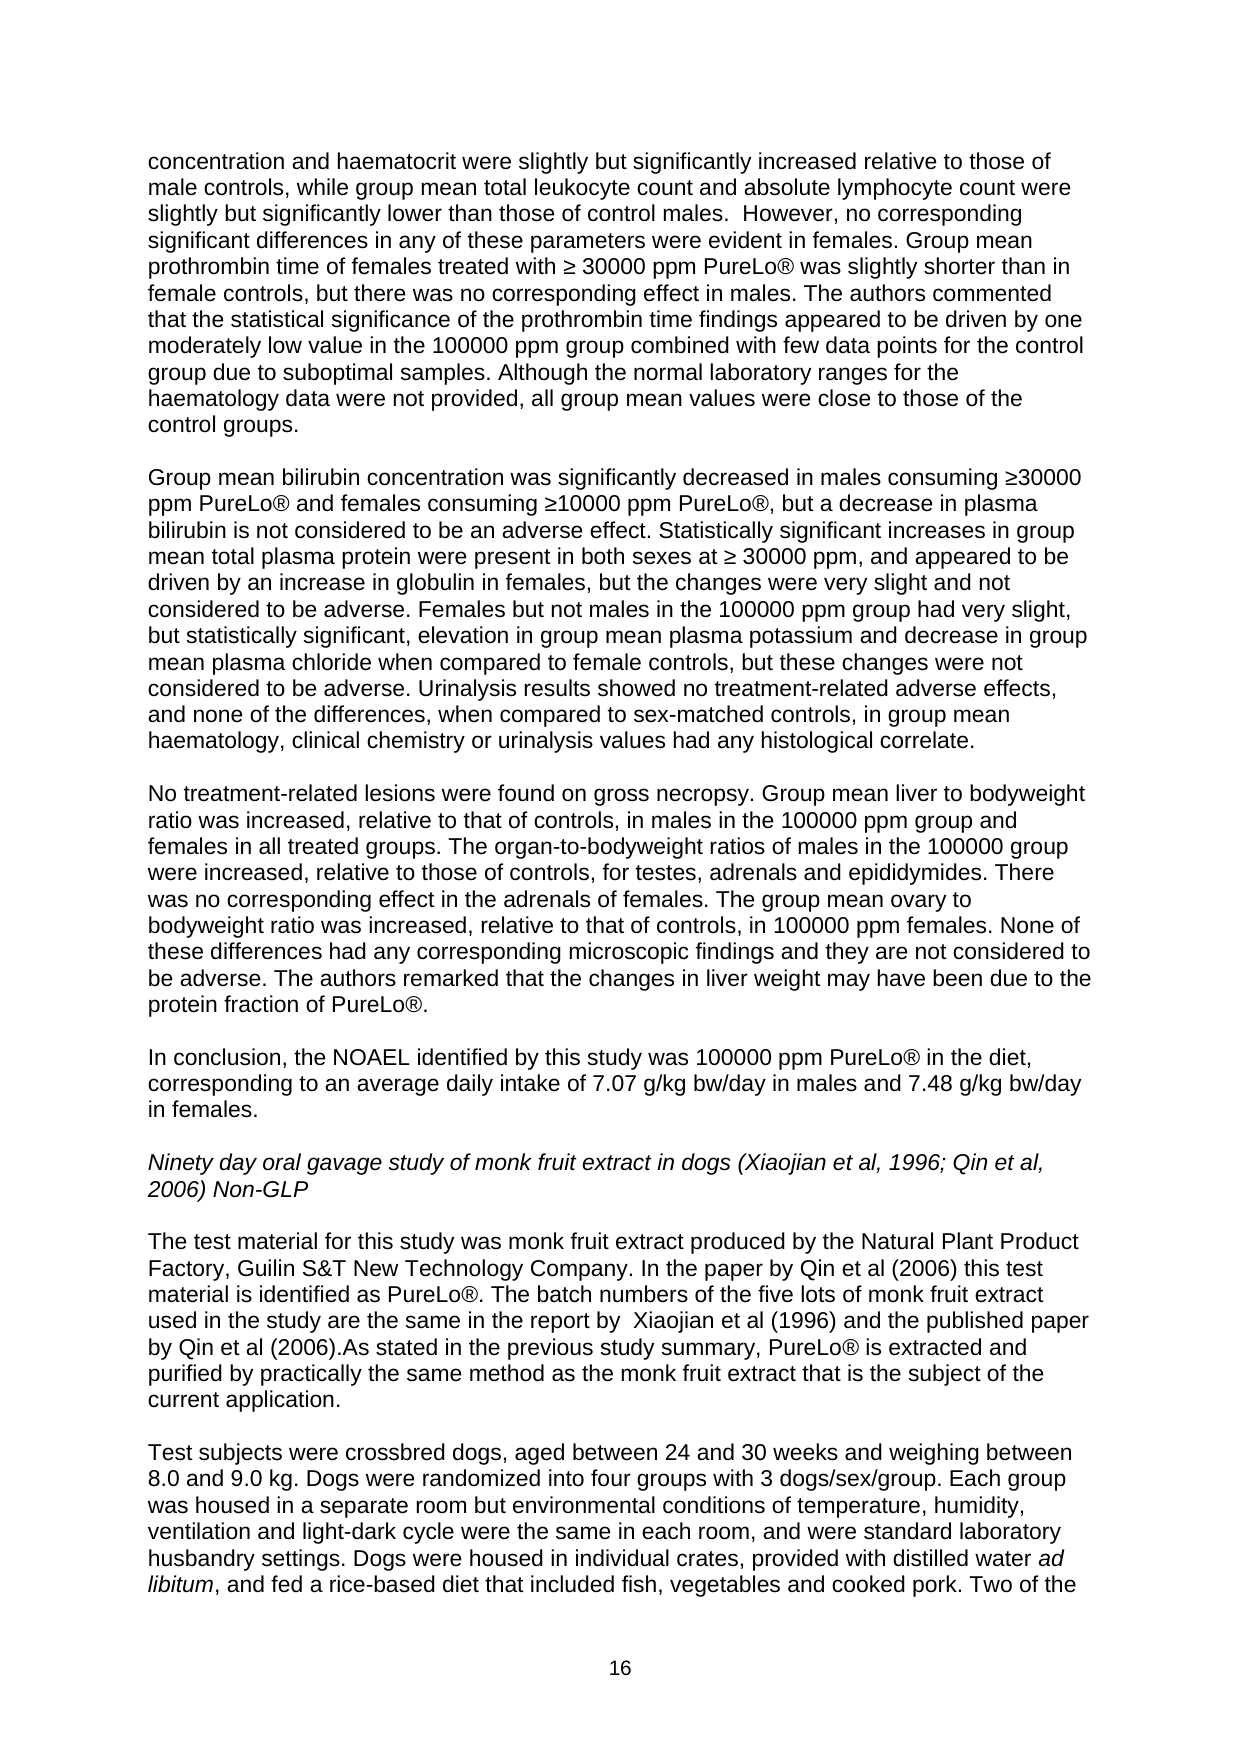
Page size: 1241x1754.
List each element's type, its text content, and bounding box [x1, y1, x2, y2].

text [148, 148, 1092, 438]
text In conclusion, the NOAEL identified by this study was 100000 ppm PureLo® in the diet, corresponding to an average daily intake of 7.07 g/kg bw/day in males and 7.48 g/kg bw/day in females. [148, 1044, 1092, 1123]
text Ninety day oral gavage study of monk fruit extract in dogs (Xiaojian et al, 1996; Qin et al, 2006) Non-GLP [148, 1149, 1092, 1202]
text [148, 1439, 1092, 1597]
text Group mean bilirubin concentration was significantly decreased in males consuming ≥30000 ppm PureLo® and females consuming ≥10000 ppm PureLo®, but a decrease in plasma bilirubin is not considered to be an adverse effect. Statistically significant increases in group mean total plasma protein were present in both sexes at ≥ 30000 ppm, and appeared to be driven by an increase in globulin in females, but the changes were very slight and not considered to be adverse. Females but not males in the 100000 ppm group had very slight, but statistically significant, elevation in group mean plasma potassium and decrease in group mean plasma chloride when compared to female controls, but these changes were not considered to be adverse. Urinalysis results showed no treatment-related adverse effects, and none of the differences, when compared to sex-matched controls, in group mean haematology, clinical chemistry or urinalysis values had any histological correlate. [148, 464, 1092, 754]
text The test material for this study was monk fruit extract produced by the Natural Plant Product Factory, Guilin S&T New Technology Company. In the paper by Qin et al (2006) this test material is identified as PureLo®. The batch numbers of the five lots of monk fruit extract used in the study are the same in the report by Xiaojian et al (1996) and the published paper by Qin et al (2006).As stated in the previous study summary, PureLo® is extracted and purified by practically the same method as the monk fruit extract that is the subject of the current application. [148, 1228, 1092, 1413]
text No treatment-related lesions were found on gross necropsy. Group mean liver to bodyweight ratio was increased, relative to that of controls, in males in the 100000 ppm group and females in all treated groups. The organ-to-bodyweight ratios of males in the 100000 group were increased, relative to those of controls, for testes, adrenals and epididymides. There was no corresponding effect in the adrenals of females. The group mean ovary to bodyweight ratio was increased, relative to that of controls, in 100000 ppm females. None of these differences had any corresponding microscopic findings and they are not considered to be adverse. The authors remarked that the changes in liver weight may have been due to the protein fraction of PureLo®. [148, 780, 1092, 1017]
